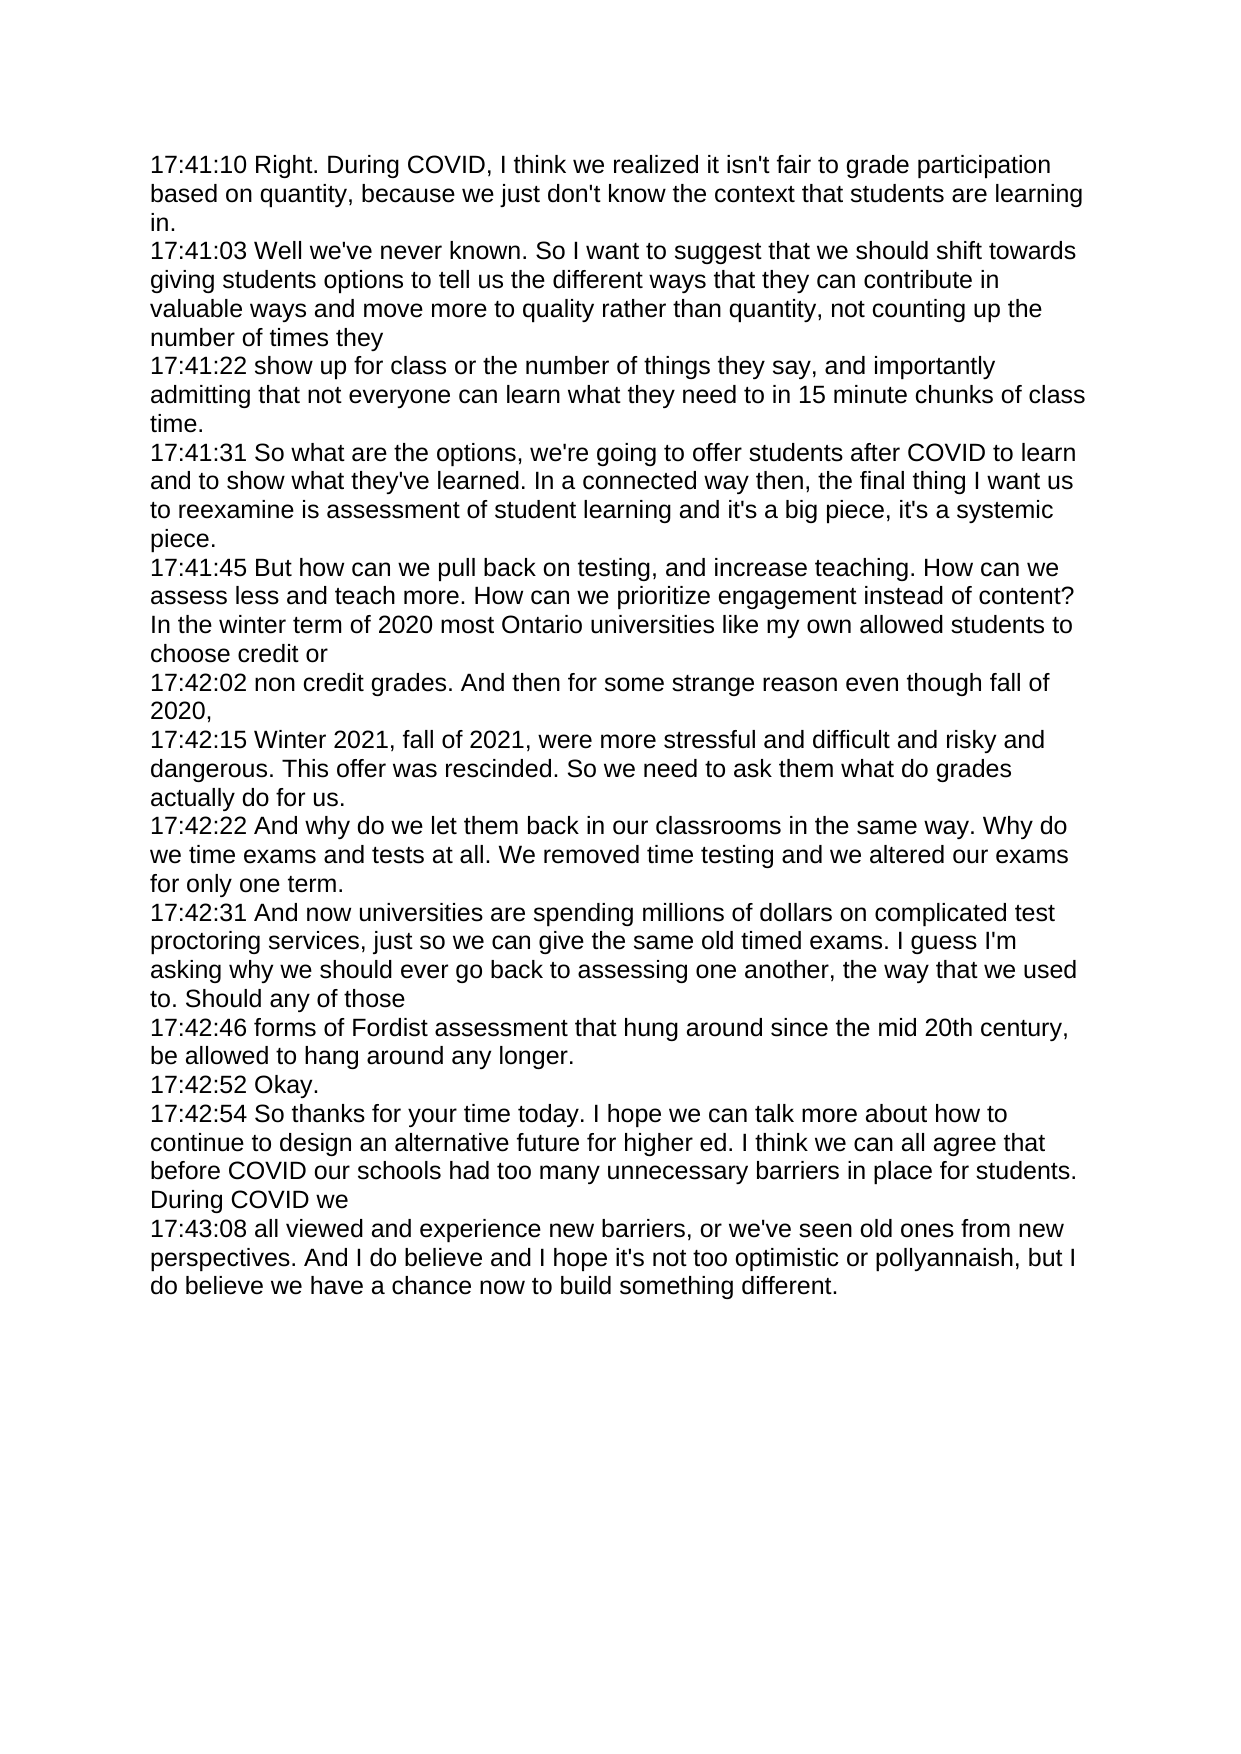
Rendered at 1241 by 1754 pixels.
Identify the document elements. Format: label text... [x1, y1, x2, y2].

text 17:41:03 Well we've never known. So I want to suggest that we should shift towards giving students options to tell us the different ways that they can contribute in valuable ways and move more to quality rather than quantity, not counting up the number of times they [150, 236, 1090, 351]
text 17:42:54 So thanks for your time today. I hope we can talk more about how to continue to design an alternative future for higher ed. I think we can all agree that before COVID our schools had too many unnecessary barriers in place for students. During COVID we [150, 1099, 1090, 1214]
text 17:41:10 Right. During COVID, I think we realized it isn't fair to grade participation based on quantity, because we just don't know the context that students are learning in. [150, 150, 1090, 236]
text 17:42:15 Winter 2021, fall of 2021, were more stressful and difficult and risky and dangerous. This offer was rescinded. So we need to ask them what do grades actually do for us. [150, 725, 1090, 811]
text 17:41:45 But how can we pull back on testing, and increase teaching. How can we assess less and teach more. How can we prioritize engagement instead of content? In the winter term of 2020 most Ontario universities like my own allowed students to choose credit or [150, 552, 1090, 667]
text 17:42:52 Okay. [150, 1070, 1090, 1099]
text 17:42:46 forms of Fordist assessment that hung around since the mid 20th century, be allowed to hang around any longer. [150, 1012, 1090, 1070]
text 17:41:31 So what are the options, we're going to offer students after COVID to learn and to show what they've learned. In a connected way then, the final thing I want us to reexamine is assessment of student learning and it's a big piece, it's a systemic piece. [150, 437, 1090, 552]
text 17:43:08 all viewed and experience new barriers, or we've seen old ones from new perspectives. And I do believe and I hope it's not too optimistic or pollyannaish, but I do believe we have a chance now to build something different. [150, 1214, 1090, 1300]
text 17:41:22 show up for class or the number of things they say, and importantly admitting that not everyone can learn what they need to in 15 minute chunks of class time. [150, 351, 1090, 437]
text 17:42:22 And why do we let them back in our classrooms in the same way. Why do we time exams and tests at all. We removed time testing and we altered our exams for only one term. [150, 811, 1090, 897]
text 17:42:31 And now universities are spending millions of dollars on complicated test proctoring services, just so we can give the same old timed exams. I guess I'm asking why we should ever go back to assessing one another, the way that we used to. Should any of those [150, 897, 1090, 1012]
text 17:42:02 non credit grades. And then for some strange reason even though fall of 2020, [150, 667, 1090, 725]
